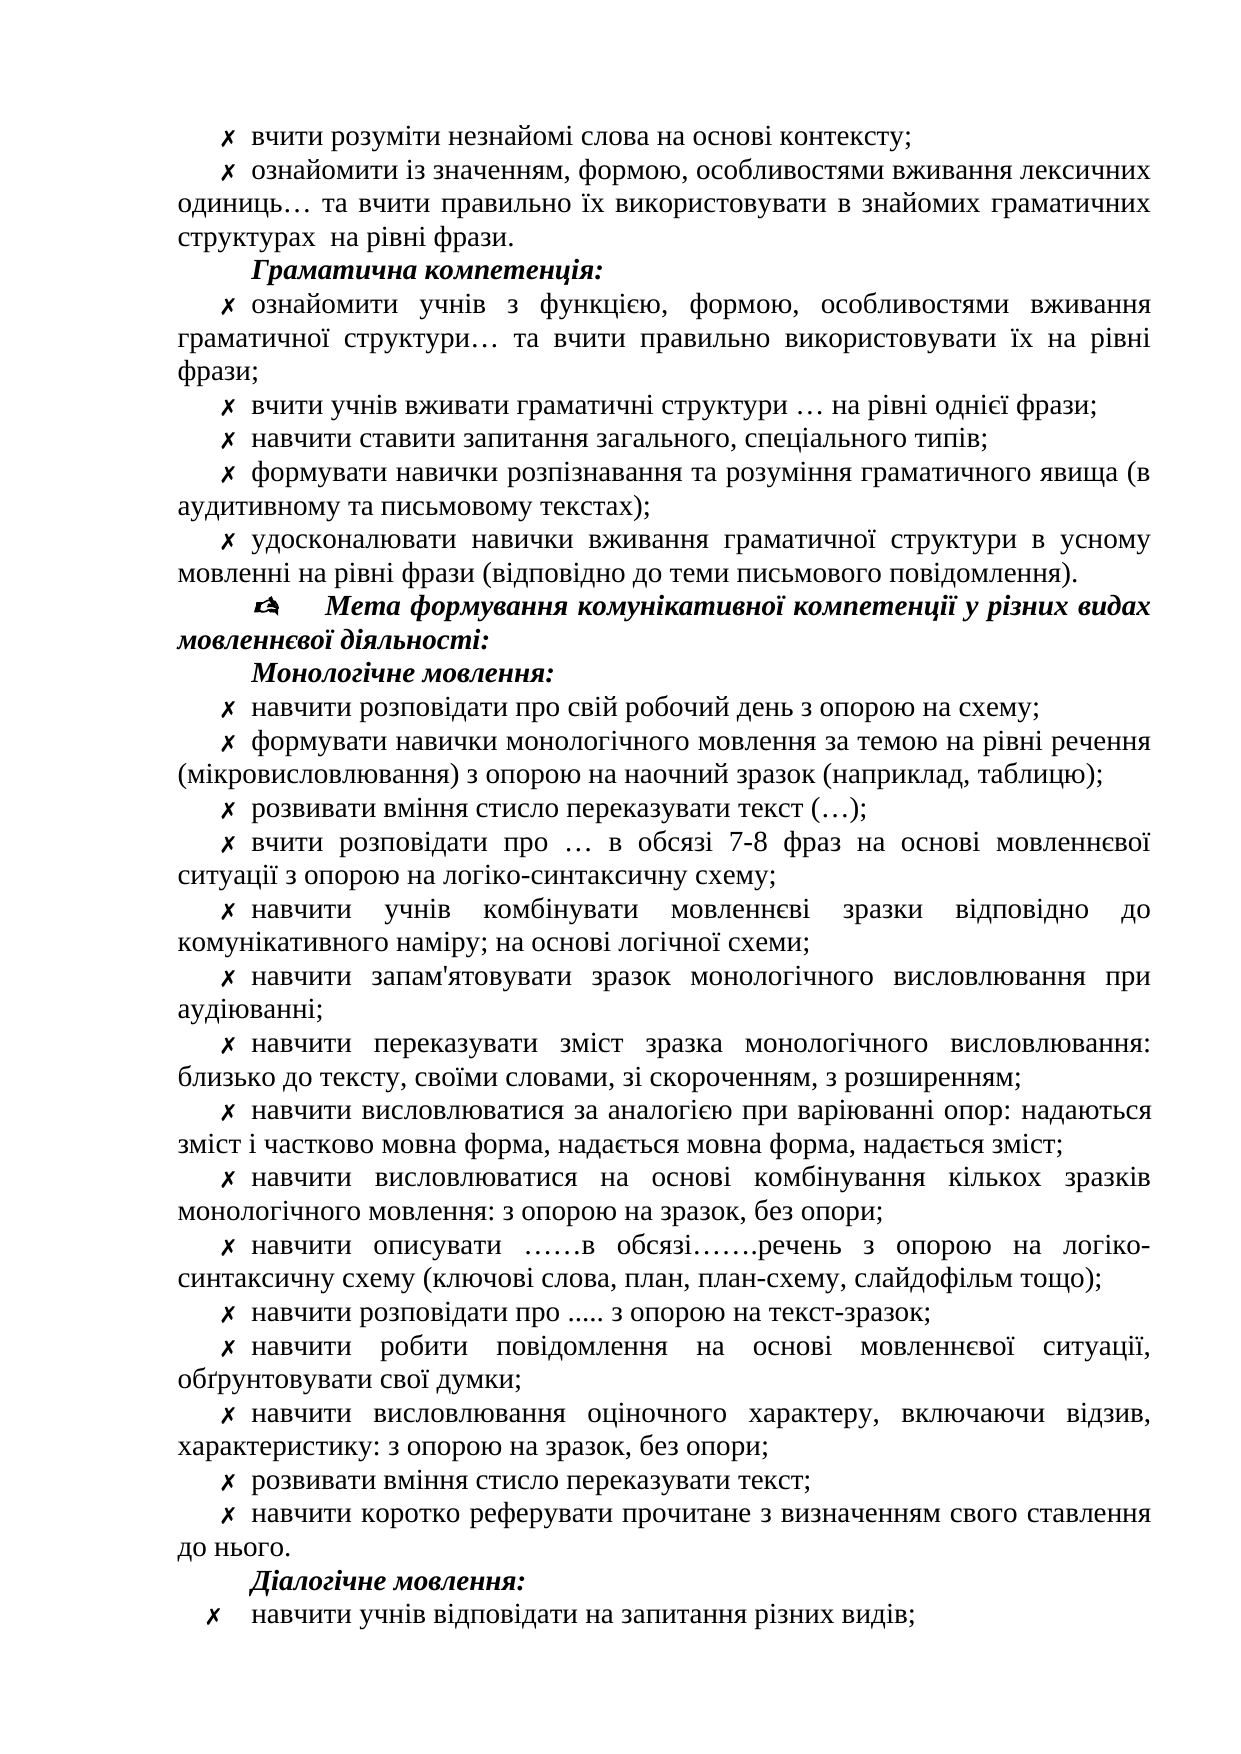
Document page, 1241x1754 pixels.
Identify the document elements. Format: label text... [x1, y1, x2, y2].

list навчити описувати ……в обсязі…….речень з опорою на логіко-синтаксичну схему (ключові слова, план, план-схему, слайдофільм тощо); [177, 1227, 1152, 1294]
list навчити коротко реферувати прочитане з визначенням свого ставлення до нього. [177, 1496, 1152, 1563]
text Діалогічне мовлення: [177, 1563, 1152, 1596]
list удосконалювати навички вживання граматичної структури в усному мовленні на рівні фрази (відповідно до теми письмового повідомлення). [177, 521, 1152, 588]
list навчити висловлювання оціночного характеру, включаючи відзив, характеристику: з опорою на зразок, без опори; [177, 1395, 1152, 1462]
list ознайомити із значенням, формою, особливостями вживання лексичних одиниць… та вчити правильно їх використовувати в знайомих граматичних структурах на рівні фрази. [177, 152, 1152, 252]
list Мета формування комунікативної компетенції у різних видах мовленнєвої діяльності: [177, 588, 1152, 656]
list вчити розуміти незнайомі слова на основі контексту; [177, 118, 1152, 152]
list вчити учнів вживати граматичні структури … на рівні однієї фрази; [177, 387, 1152, 420]
list формувати навички монологічного мовлення за темою на рівні речення (мікровисловлювання) з опорою на наочний зразок (наприклад, таблицю); [177, 723, 1152, 790]
list розвивати вміння стисло переказувати текст; [177, 1462, 1152, 1496]
list навчити висловлюватися на основі комбінування кількох зразків монологічного мовлення: з опорою на зразок, без опори; [177, 1159, 1152, 1227]
text Монологічне мовлення: [177, 656, 1152, 689]
list навчити висловлюватися за аналогією при варіюванні опор: надаються зміст і частково мовна форма, надається мовна форма, надається зміст; [177, 1092, 1152, 1159]
list вчити розповідати про … в обсязі 7-8 фраз на основі мовленнєвої ситуації з опорою на логіко-синтаксичну схему; [177, 824, 1152, 891]
list навчити учнів відповідати на запитання різних видів; [177, 1596, 1152, 1630]
list навчити робити повідомлення на основі мовленнєвої ситуації, обґрунтовувати свої думки; [177, 1328, 1152, 1395]
list навчити переказувати зміст зразка монологічного висловлювання: близько до тексту, своїми словами, зі скороченням, з розширенням; [177, 1025, 1152, 1092]
list ознайомити учнів з функцією, формою, особливостями вживання граматичної структури… та вчити правильно використовувати їх на рівні фрази; [177, 286, 1152, 387]
list навчити учнів комбінувати мовленнєві зразки відповідно до комунікативного наміру; на основі логічної схеми; [177, 891, 1152, 958]
list формувати навички розпізнавання та розуміння граматичного явища (в аудитивному та письмовому текстах); [177, 454, 1152, 521]
list навчити розповідати про ..... з опорою на текст-зразок; [177, 1294, 1152, 1328]
text Граматична компетенція: [177, 252, 1152, 286]
list навчити розповідати про свій робочий день з опорою на схему; [177, 689, 1152, 723]
list навчити запам'ятовувати зразок монологічного висловлювання при аудіюванні; [177, 958, 1152, 1025]
list розвивати вміння стисло переказувати текст (…); [177, 790, 1152, 824]
list навчити ставити запитання загального, спеціального типів; [177, 420, 1152, 454]
